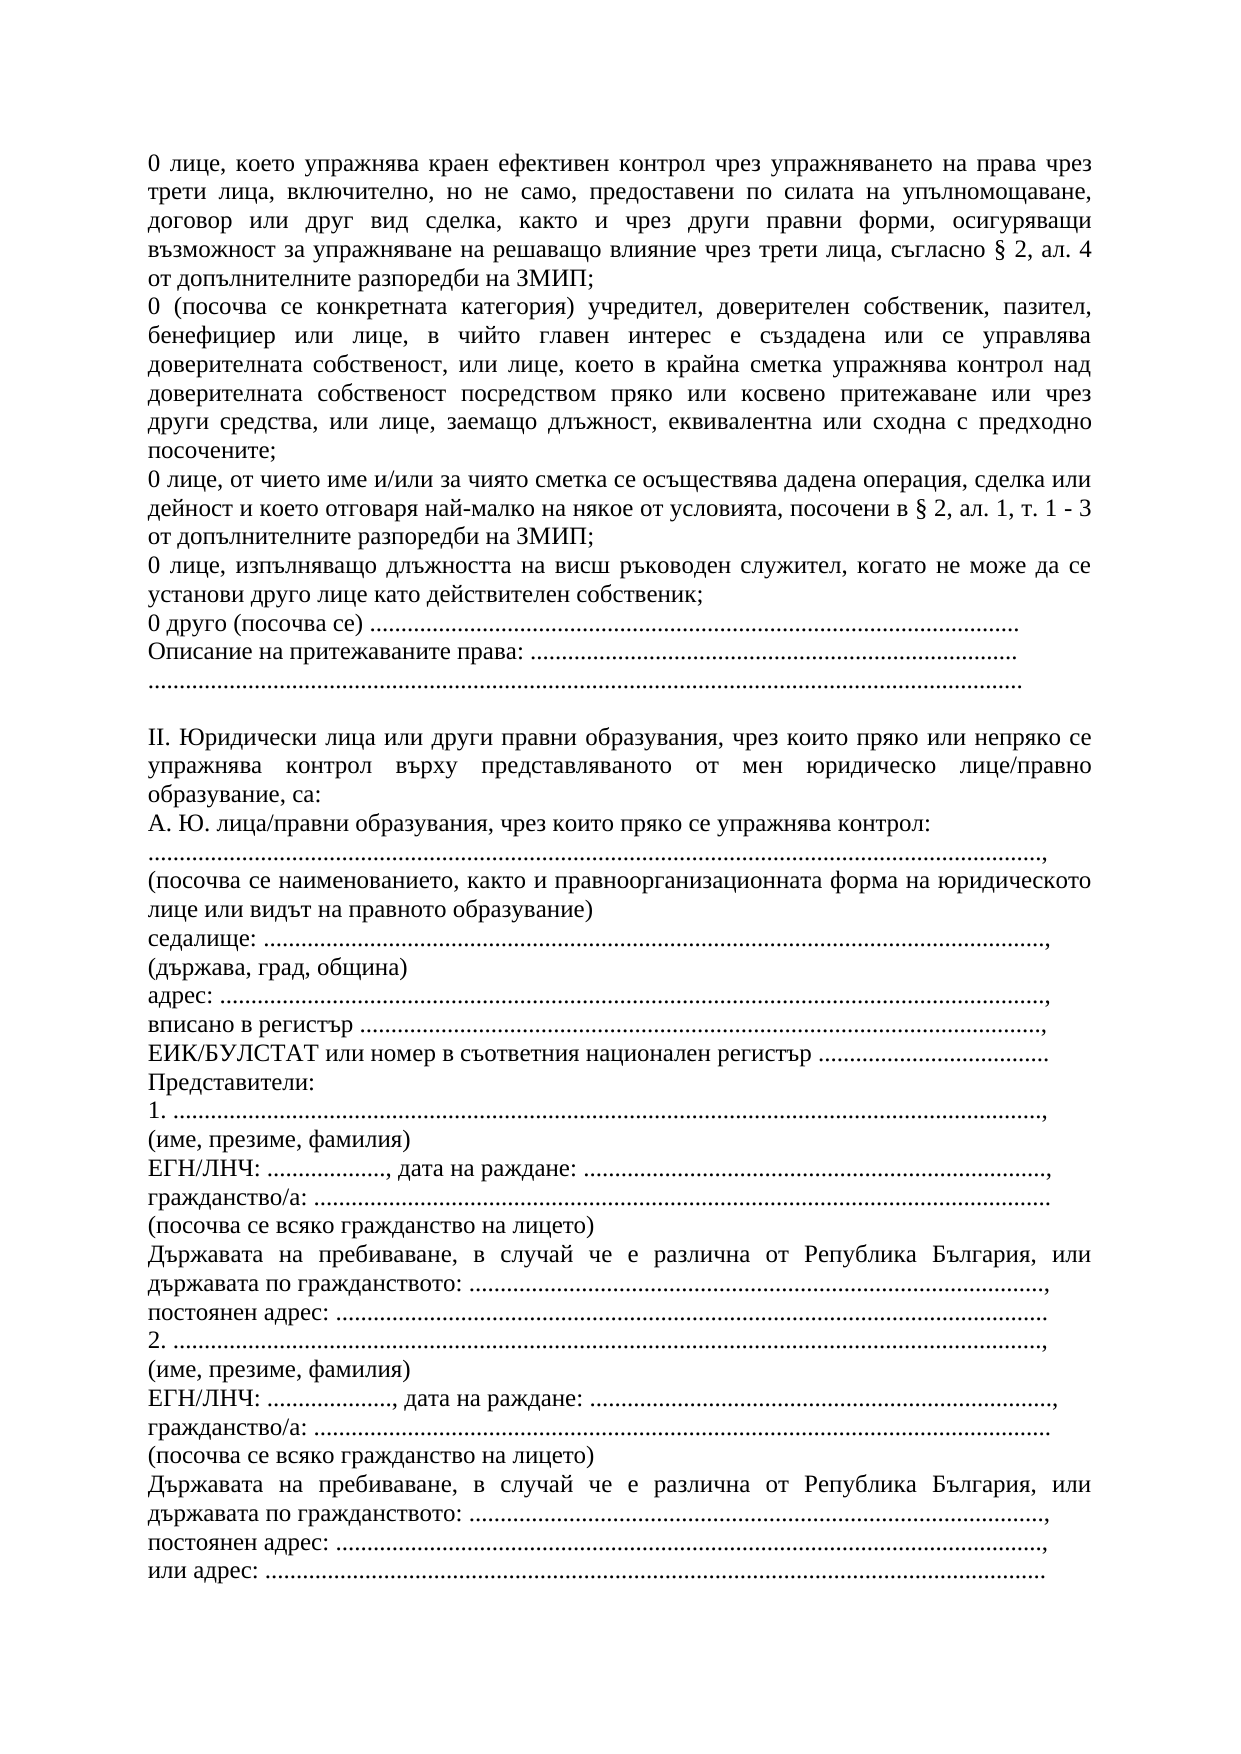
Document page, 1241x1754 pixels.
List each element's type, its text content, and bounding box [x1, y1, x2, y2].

text (име, презиме, фамилия) [148, 1124, 1093, 1153]
text ЕГН/ЛНЧ: ..................., дата на раждане: .........................................................................., [148, 1153, 1093, 1182]
text гражданство/а: ...................................................................................................................... [148, 1412, 1093, 1441]
text 2. ..........................................................................................................................................., [148, 1326, 1093, 1354]
text гражданство/а: ...................................................................................................................... [148, 1182, 1093, 1211]
text Държавата на пребиваване, в случай че е различна от Република България, или държавата по гражданството: ............................................................................................, [148, 1469, 1093, 1527]
text (посочва се всяко гражданство на лицето) [148, 1441, 1093, 1469]
text постоянен адрес: ................................................................................................................., [148, 1527, 1093, 1556]
text седалище: ............................................................................................................................., [148, 923, 1093, 952]
text (име, презиме, фамилия) [148, 1354, 1093, 1383]
text  лице, изпълняващо длъжността на висш ръководен служител, когато не може да се установи друго лице като действителен собственик; [148, 550, 1093, 608]
text (държава, град, община) [148, 952, 1093, 981]
text ..............................................................................................................................................., [148, 837, 1093, 866]
text  лице, което упражнява краен ефективен контрол чрез упражняването на права чрез трети лица, включително, но не само, предоставени по силата на упълномощаване, договор или друг вид сделка, както и чрез други правни форми, осигуряващи възможност за упражняване на решаващо влияние чрез трети лица, съгласно § 2, ал. 4 от допълнителните разпоредби на ЗМИП; [148, 148, 1093, 291]
text адрес: ...................................................................................................................................., [148, 981, 1093, 1009]
text вписано в регистър ............................................................................................................., [148, 1009, 1093, 1038]
text ............................................................................................................................................ [148, 665, 1093, 694]
text ЕГН/ЛНЧ: ...................., дата на раждане: .........................................................................., [148, 1383, 1093, 1412]
text  лице, от чието име и/или за чиято сметка се осъществява дадена операция, сделка или дейност и което отговаря най-малко на някое от условията, посочени в § 2, ал. 1, т. 1 - 3 от допълнителните разпоредби на ЗМИП; [148, 464, 1093, 550]
text ЕИК/БУЛСТАТ или номер в съответния национален регистър ..................................... [148, 1038, 1093, 1067]
text 1. ..........................................................................................................................................., [148, 1096, 1093, 1124]
text (посочва се всяко гражданство на лицето) [148, 1211, 1093, 1239]
text Описание на притежаваните права: .............................................................................. [148, 636, 1093, 665]
text Държавата на пребиваване, в случай че е различна от Република България, или държавата по гражданството: ............................................................................................, [148, 1239, 1093, 1297]
text  (посочва се конкретната категория) учредител, доверителен собственик, пазител, бенефициер или лице, в чийто главен интерес е създадена или се управлява доверителната собственост, или лице, което в крайна сметка упражнява контрол над доверителната собственост посредством пряко или косвено притежаване или чрез други средства, или лице, заемащо длъжност, еквивалентна или сходна с предходно посочените; [148, 291, 1093, 464]
text постоянен адрес: .................................................................................................................. [148, 1297, 1093, 1326]
text (посочва се наименованието, както и правноорганизационната форма на юридическото лице или видът на правното образувание) [148, 866, 1093, 923]
text  друго (посочва се) ........................................................................................................ [148, 608, 1093, 636]
text ІІ. Юридически лица или други правни образувания, чрез които пряко или непряко се упражнява контрол върху представляваното от мен юридическо лице/правно образувание, са: [148, 722, 1093, 808]
text Представители: [148, 1067, 1093, 1096]
text или адрес: ............................................................................................................................. [148, 1556, 1093, 1584]
text А. Ю. лица/правни образувания, чрез които пряко се упражнява контрол: [148, 808, 1093, 837]
